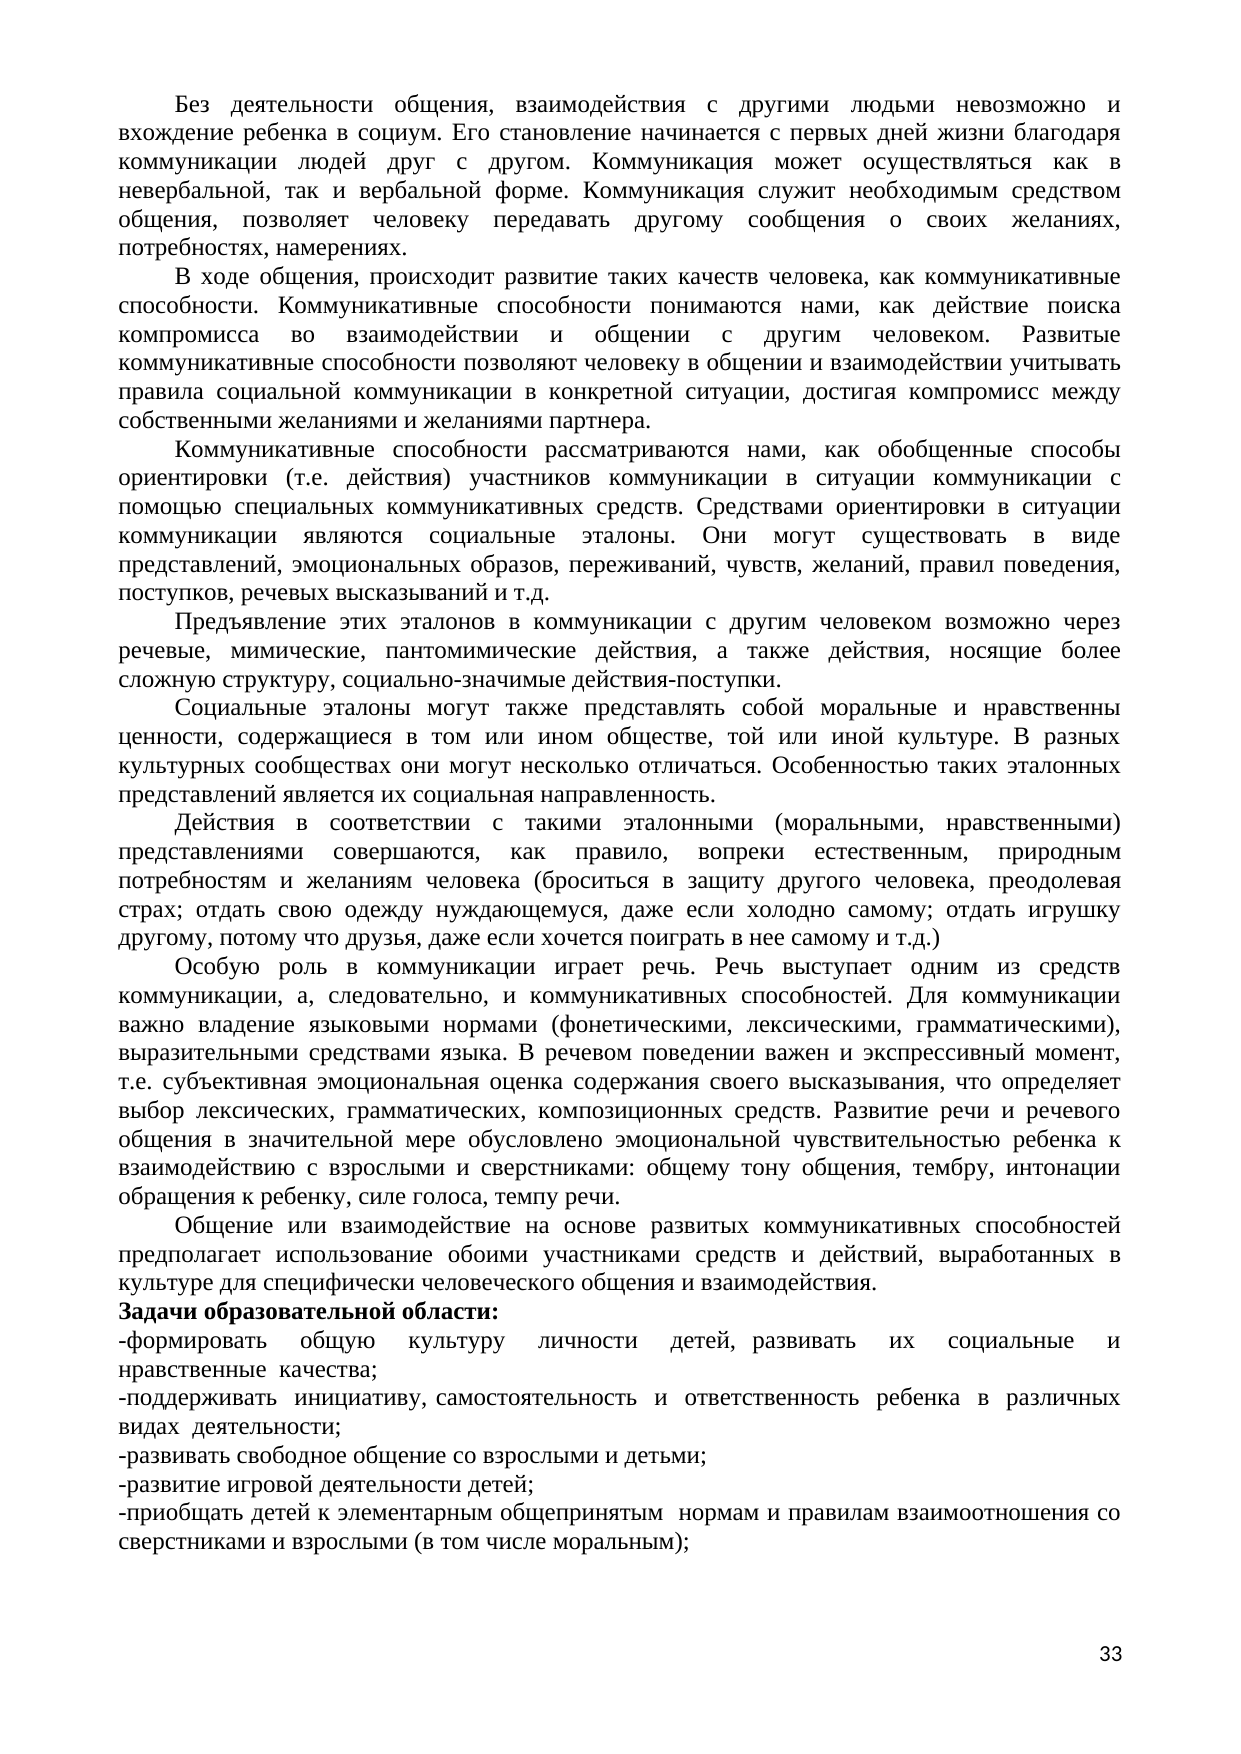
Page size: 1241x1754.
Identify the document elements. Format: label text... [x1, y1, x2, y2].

text -формировать общую культуру личности детей, развивать их социальные и нравственные качества; [118, 1325, 1122, 1382]
text Социальные эталоны могут также представлять собой моральные и нравственны ценности, содержащиеся в том или ином обществе, той или иной культуре. В разных культурных сообществах они могут несколько отличаться. Особенностью таких эталонных представлений является их социальная направленность. [118, 692, 1122, 807]
text -поддерживать инициативу, самостоятельность и ответственность ребенка в различных видах деятельности; [118, 1382, 1122, 1440]
text -развивать свободное общение со взрослыми и детьми; [118, 1440, 1122, 1469]
text -развитие игровой деятельности детей; [118, 1469, 1122, 1497]
text Особую роль в коммуникации играет речь. Речь выступает одним из средств коммуникации, а, следовательно, и коммуникативных способностей. Для коммуникации важно владение языковыми нормами (фонетическими, лексическими, грамматическими), выразительными средствами языка. В речевом поведении важен и экспрессивный момент, т.е. субъективная эмоциональная оценка содержания своего высказывания, что определяет выбор лексических, грамматических, композиционных средств. Развитие речи и речевого общения в значительной мере обусловлено эмоциональной чувствительностью ребенка к взаимодействию с взрослыми и сверстниками: общему тону общения, тембру, интонации обращения к ребенку, силе голоса, темпу речи. [118, 951, 1122, 1210]
text Действия в соответствии с такими эталонными (моральными, нравственными) представлениями совершаются, как правило, вопреки естественным, природным потребностям и желаниям человека (броситься в защиту другого человека, преодолевая страх; отдать свою одежду нуждающемуся, даже если холодно самому; отдать игрушку другому, потому что друзья, даже если хочется поиграть в нее самому и т.д.) [118, 807, 1122, 951]
text Коммуникативные способности рассматриваются нами, как обобщенные способы ориентировки (т.е. действия) участников коммуникации в ситуации коммуникации с помощью специальных коммуникативных средств. Средствами ориентировки в ситуации коммуникации являются социальные эталоны. Они могут существовать в виде представлений, эмоциональных образов, переживаний, чувств, желаний, правил поведения, поступков, речевых высказываний и т.д. [118, 434, 1122, 606]
text Общение или взаимодействие на основе развитых коммуникативных способностей предполагает использование обоими участниками средств и действий, выработанных в культуре для специфически человеческого общения и взаимодействия. [118, 1210, 1122, 1296]
text Без деятельности общения, взаимодействия с другими людьми невозможно и вхождение ребенка в социум. Его становление начинается с первых дней жизни благодаря коммуникации людей друг с другом. Коммуникация может осуществляться как в невербальной, так и вербальной форме. Коммуникация служит необходимым средством общения, позволяет человеку передавать другому сообщения о своих желаниях, потребностях, намерениях. [118, 89, 1122, 261]
text Задачи образовательной области: [118, 1296, 1122, 1325]
text В ходе общения, происходит развитие таких качеств человека, как коммуникативные способности. Коммуникативные способности понимаются нами, как действие поиска компромисса во взаимодействии и общении с другим человеком. Развитые коммуникативные способности позволяют человеку в общении и взаимодействии учитывать правила социальной коммуникации в конкретной ситуации, достигая компромисс между собственными желаниями и желаниями партнера. [118, 261, 1122, 434]
text Предъявление этих эталонов в коммуникации с другим человеком возможно через речевые, мимические, пантомимические действия, а также действия, носящие более сложную структуру, социально-значимые действия-поступки. [118, 606, 1122, 692]
text -приобщать детей к элементарным общепринятым нормам и правилам взаимоотношения со сверстниками и взрослыми (в том числе моральным); [118, 1497, 1122, 1555]
